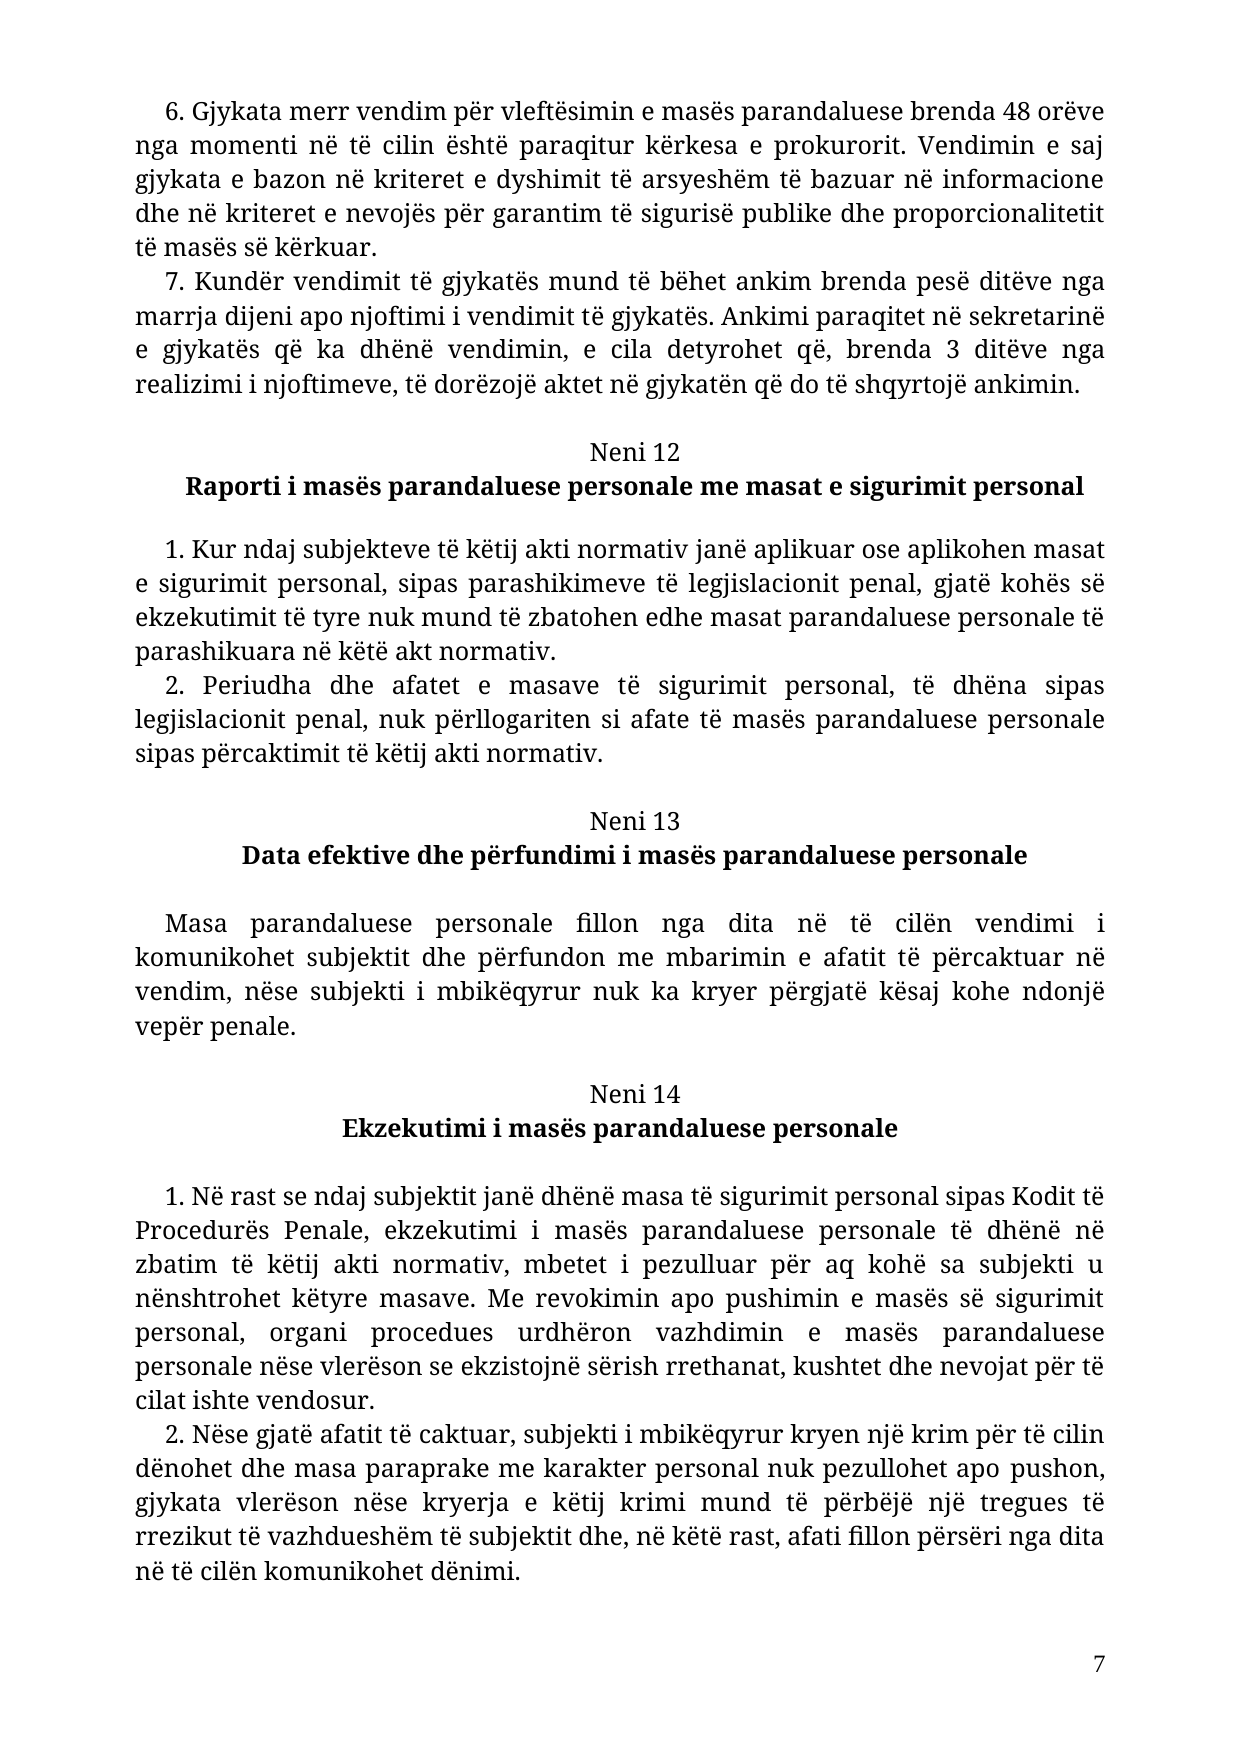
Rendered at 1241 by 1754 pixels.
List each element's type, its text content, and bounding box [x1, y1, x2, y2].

text Neni 12 [135, 434, 1105, 468]
text 1. Në rast se ndaj subjektit janë dhënë masa të sigurimit personal sipas Kodit të Procedurës Penale, ekzekutimi i masës parandaluese personale të dhënë në zbatim të këtij akti normativ, mbetet i pezulluar për aq kohë sa subjekti u nënshtrohet këtyre masave. Me revokimin apo pushimin e masës së sigurimit personal, organi procedues urdhëron vazhdimin e masës parandaluese personale nëse vlerëson se ekzistojnë sërish rrethanat, kushtet dhe nevojat për të cilat ishte vendosur. [135, 1178, 1105, 1417]
text 2. Periudha dhe afatet e masave të sigurimit personal, të dhëna sipas legjislacionit penal, nuk përllogariten si afate të masës parandaluese personale sipas përcaktimit të këtij akti normativ. [135, 667, 1105, 770]
text Neni 13 [135, 804, 1105, 838]
text Data efektive dhe përfundimi i masës parandaluese personale [135, 838, 1105, 872]
text 7. Kundër vendimit të gjykatës mund të bëhet ankim brenda pesë ditëve nga marrja dijeni apo njoftimi i vendimit të gjykatës. Ankimi paraqitet në sekretarinë e gjykatës që ka dhënë vendimin, e cila detyrohet që, brenda 3 ditëve nga realizimi i njoftimeve, të dorëzojë aktet në gjykatën që do të shqyrtojë ankimin. [135, 264, 1105, 400]
text Ekzekutimi i masës parandaluese personale [135, 1110, 1105, 1144]
text 2. Nëse gjatë afatit të caktuar, subjekti i mbikëqyrur kryen një krim për të cilin dënohet dhe masa paraprake me karakter personal nuk pezullohet apo pushon, gjykata vlerëson nëse kryerja e këtij krimi mund të përbëjë një tregues të rrezikut të vazhdueshëm të subjektit dhe, në këtë rast, afati fillon përsëri nga dita në të cilën komunikohet dënimi. [135, 1417, 1105, 1587]
text Masa parandaluese personale fillon nga dita në të cilën vendimi i komunikohet subjektit dhe përfundon me mbarimin e afatit të përcaktuar në vendim, nëse subjekti i mbikëqyrur nuk ka kryer përgjatë kësaj kohe ndonjë vepër penale. [135, 906, 1105, 1042]
text 1. Kur ndaj subjekteve të këtij akti normativ janë aplikuar ose aplikohen masat e sigurimit personal, sipas parashikimeve të legjislacionit penal, gjatë kohës së ekzekutimit të tyre nuk mund të zbatohen edhe masat parandaluese personale të parashikuara në këtë akt normativ. [135, 531, 1105, 667]
text Raporti i masës parandaluese personale me masat e sigurimit personal [135, 468, 1105, 531]
text Neni 14 [135, 1076, 1105, 1110]
text 6. Gjykata merr vendim për vleftësimin e masës parandaluese brenda 48 orëve nga momenti në të cilin është paraqitur kërkesa e prokurorit. Vendimin e saj gjykata e bazon në kriteret e dyshimit të arsyeshëm të bazuar në informacione dhe në kriteret e nevojës për garantim të sigurisë publike dhe proporcionalitetit të masës së kërkuar. [135, 94, 1105, 264]
